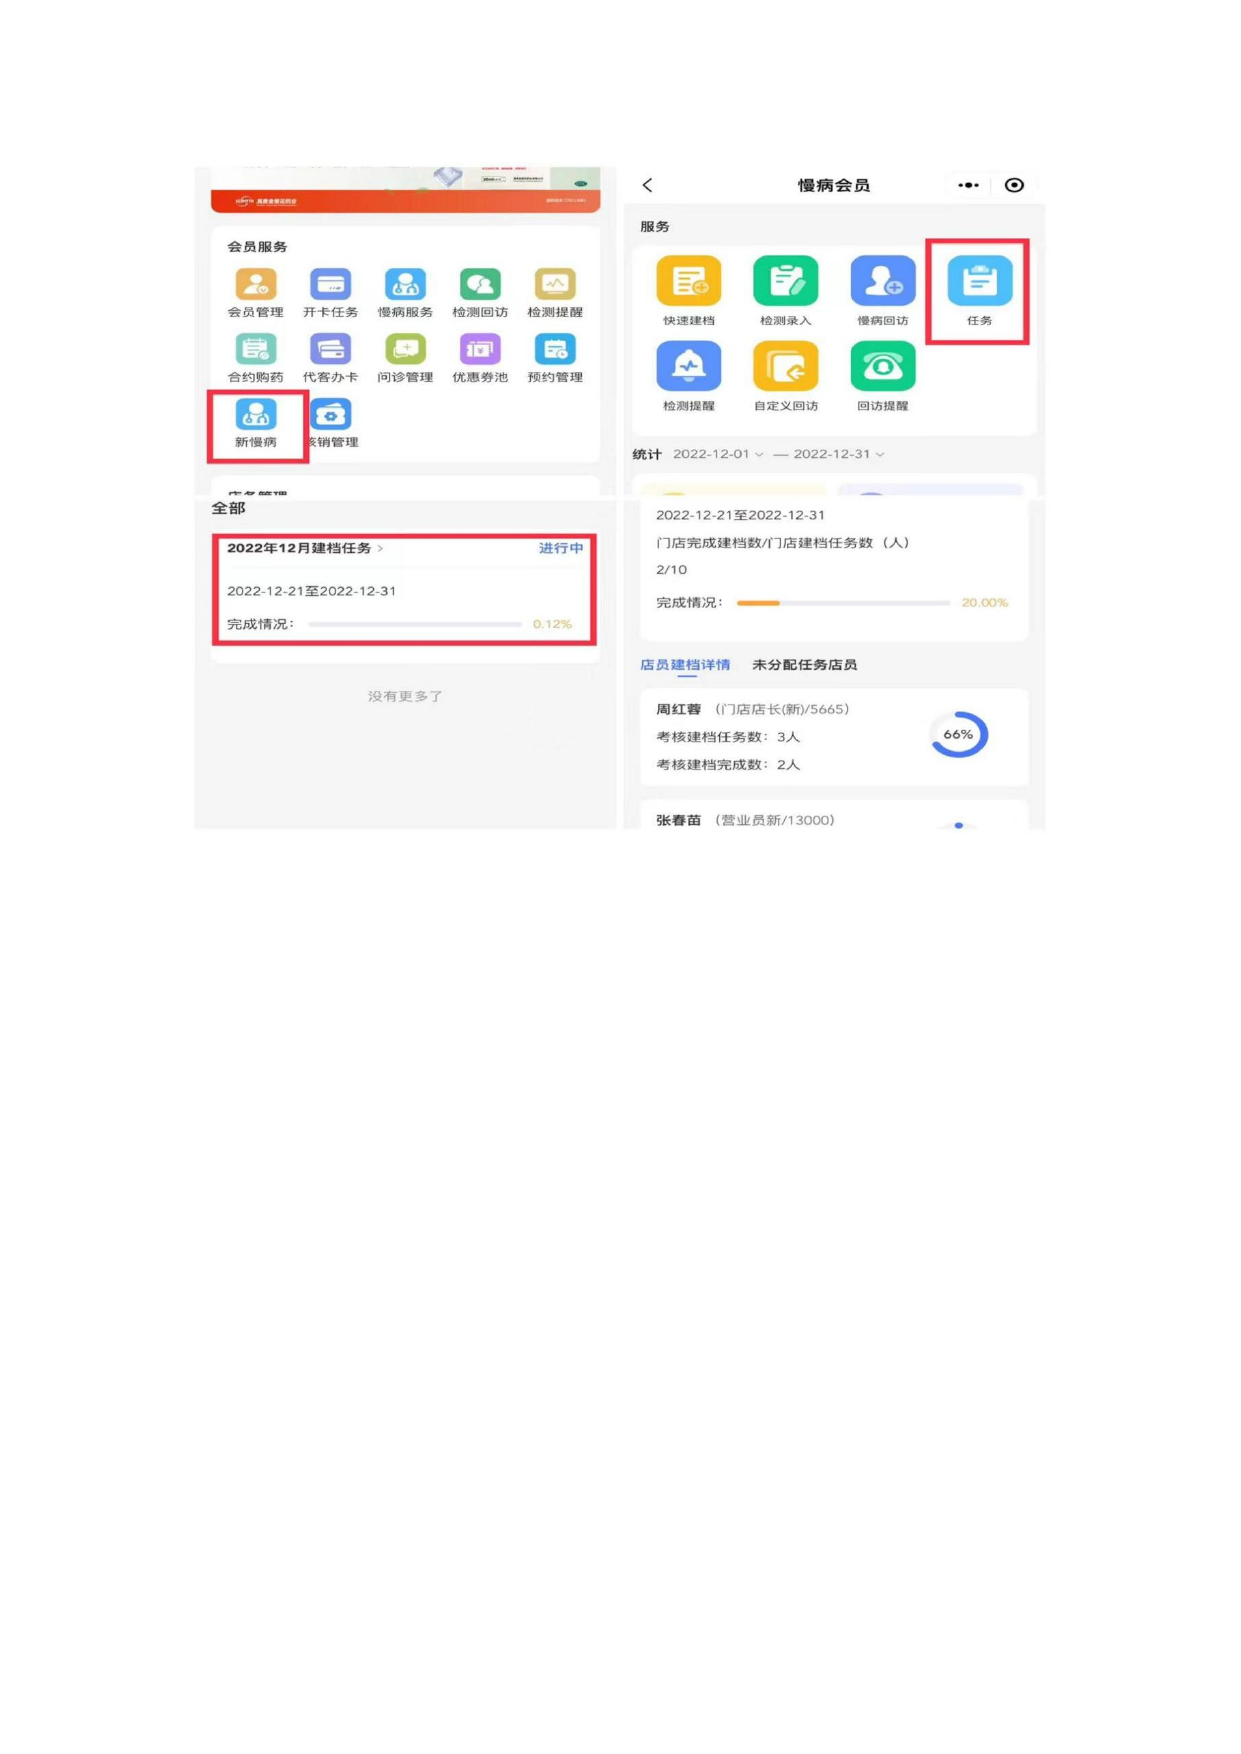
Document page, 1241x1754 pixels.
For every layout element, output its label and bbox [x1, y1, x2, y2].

picture [187, 162, 1052, 834]
